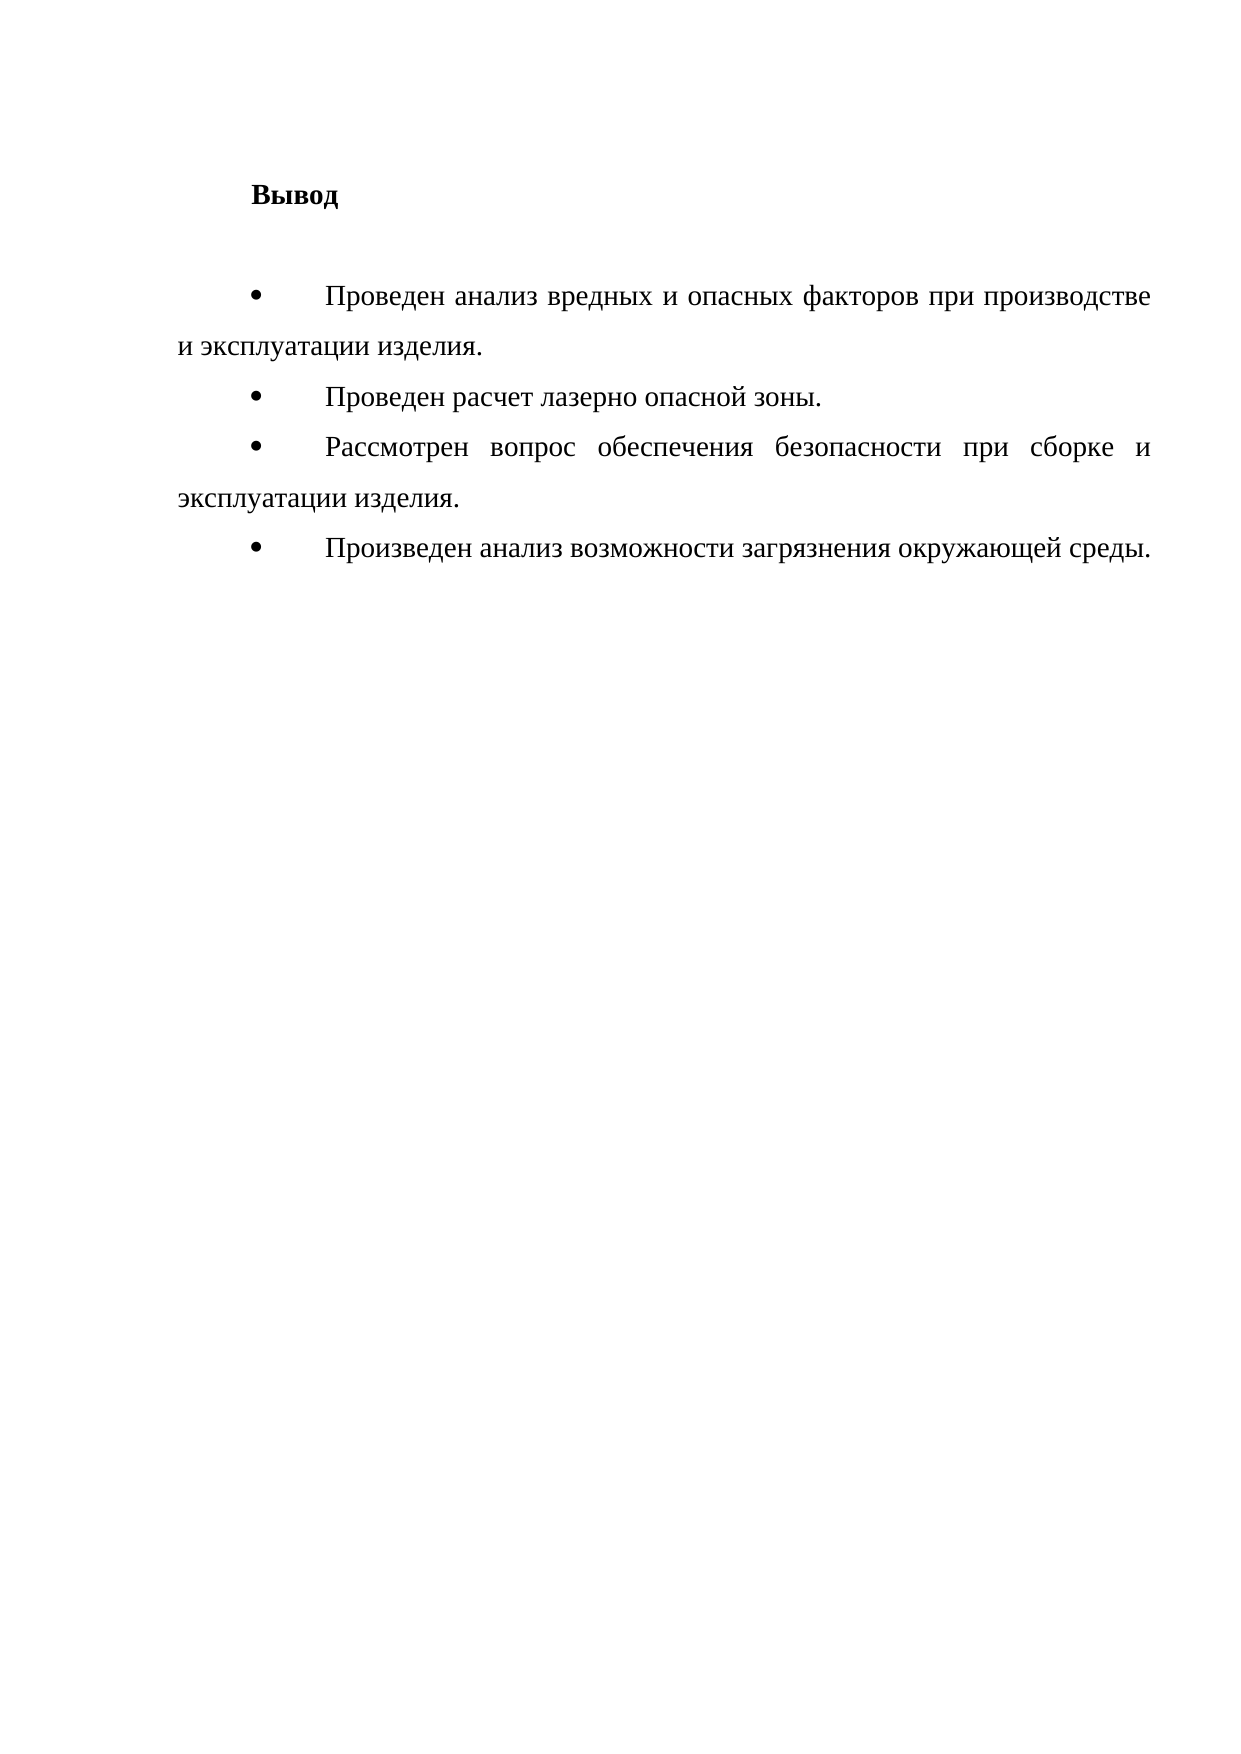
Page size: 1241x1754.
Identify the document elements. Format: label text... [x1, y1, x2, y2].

list Проведен анализ вредных и опасных факторов при производстве и эксплуатации изделия. [177, 278, 1152, 362]
text Вывод [177, 177, 1152, 211]
list Проведен расчет лазерно опасной зоны. [177, 379, 1152, 412]
list Рассмотрен вопрос обеспечения безопасности при сборке и эксплуатации изделия. [177, 429, 1152, 513]
list Произведен анализ возможности загрязнения окружающей среды. [177, 530, 1152, 564]
